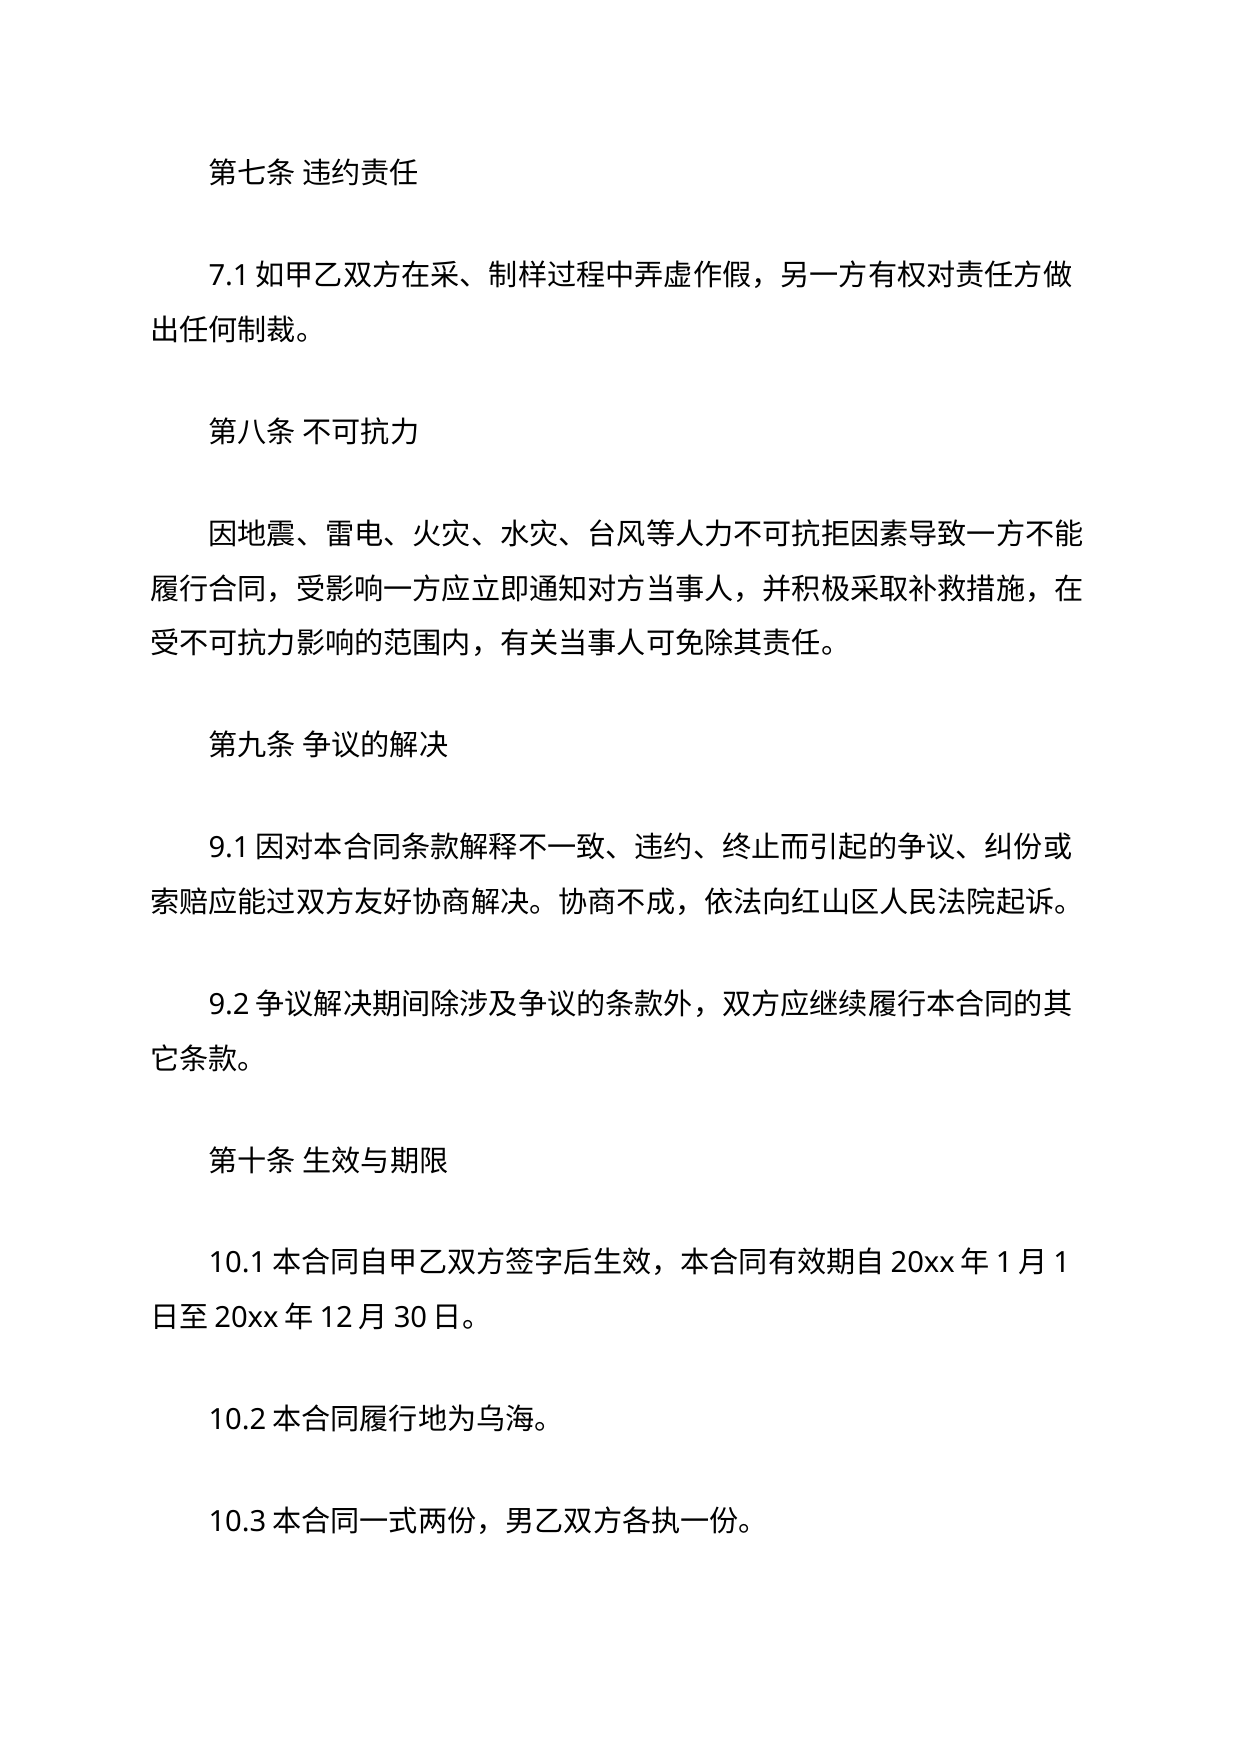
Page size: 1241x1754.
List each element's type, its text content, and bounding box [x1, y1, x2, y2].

text 因地震、雷电、火灾、水灾、台风等人力不可抗拒因素导致一方不能履行合同，受影响一方应立即通知对方当事人，并积极采取补救措施，在受不可抗力影响的范围内，有关当事人可免除其责任。 [150, 510, 1090, 662]
text 10.2本合同履行地为乌海。 [150, 1396, 1090, 1438]
text 第八条 不可抗力 [150, 408, 1090, 451]
text 9.1因对本合同条款解释不一致、违约、终止而引起的争议、纠份或索赔应能过双方友好协商解决。协商不成，依法向红山区人民法院起诉。 [150, 824, 1090, 921]
text 10.1本合同自甲乙双方签字后生效，本合同有效期自20xx年1月1日至20xx年12月30日。 [150, 1239, 1090, 1336]
text 9.2争议解决期间除涉及争议的条款外，双方应继续履行本合同的其它条款。 [150, 980, 1090, 1078]
text 7.1如甲乙双方在采、制样过程中弄虚作假，另一方有权对责任方做出任何制裁。 [150, 252, 1090, 349]
text 10.3本合同一式两份，男乙双方各执一份。 [150, 1498, 1090, 1540]
text 第七条 违约责任 [150, 150, 1090, 192]
text 第九条 争议的解决 [150, 722, 1090, 764]
text 第十条 生效与期限 [150, 1137, 1090, 1179]
